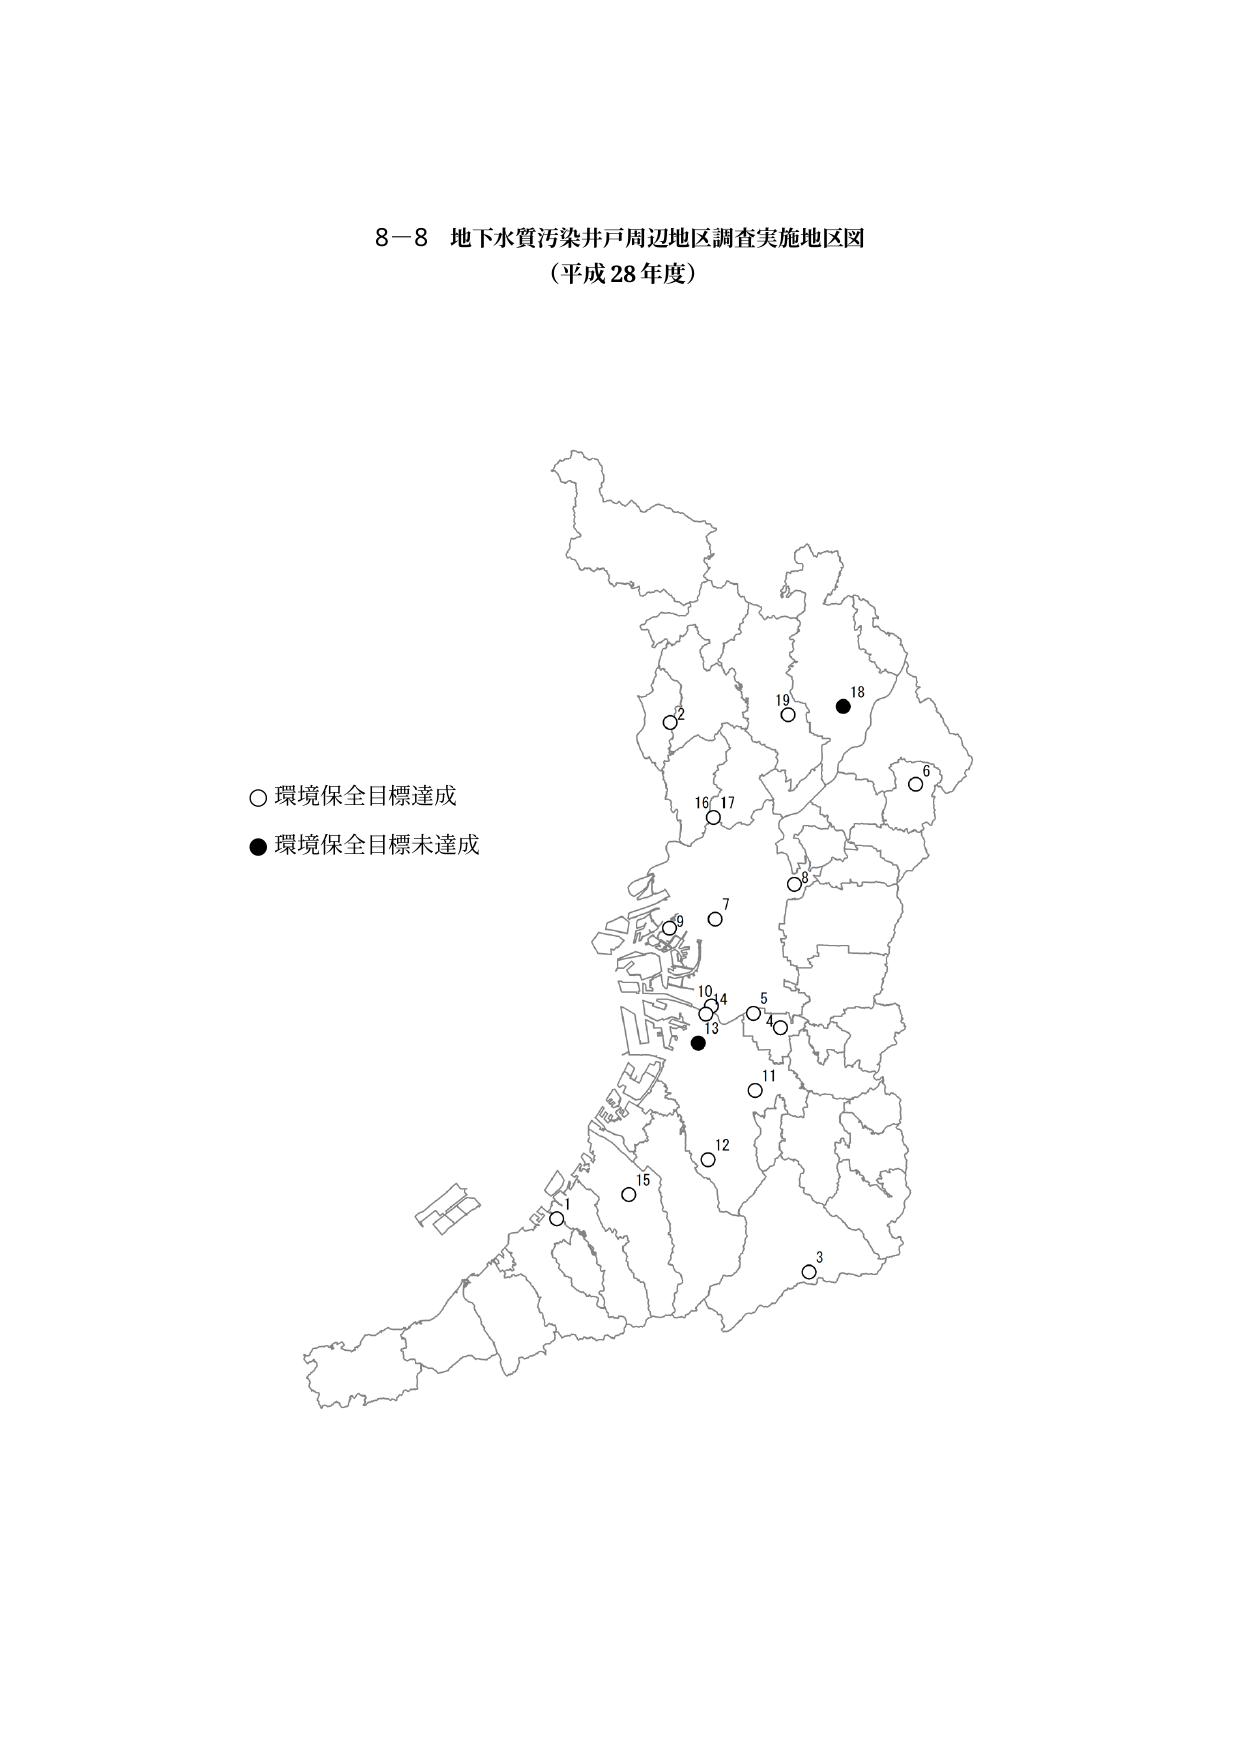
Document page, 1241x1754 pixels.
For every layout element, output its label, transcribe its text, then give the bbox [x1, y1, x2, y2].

text 8－8 地下水質汚染井戸周辺地区調査実施地区図 [177, 217, 1063, 254]
text （平成28年度） [177, 254, 1063, 292]
picture [177, 366, 998, 1526]
